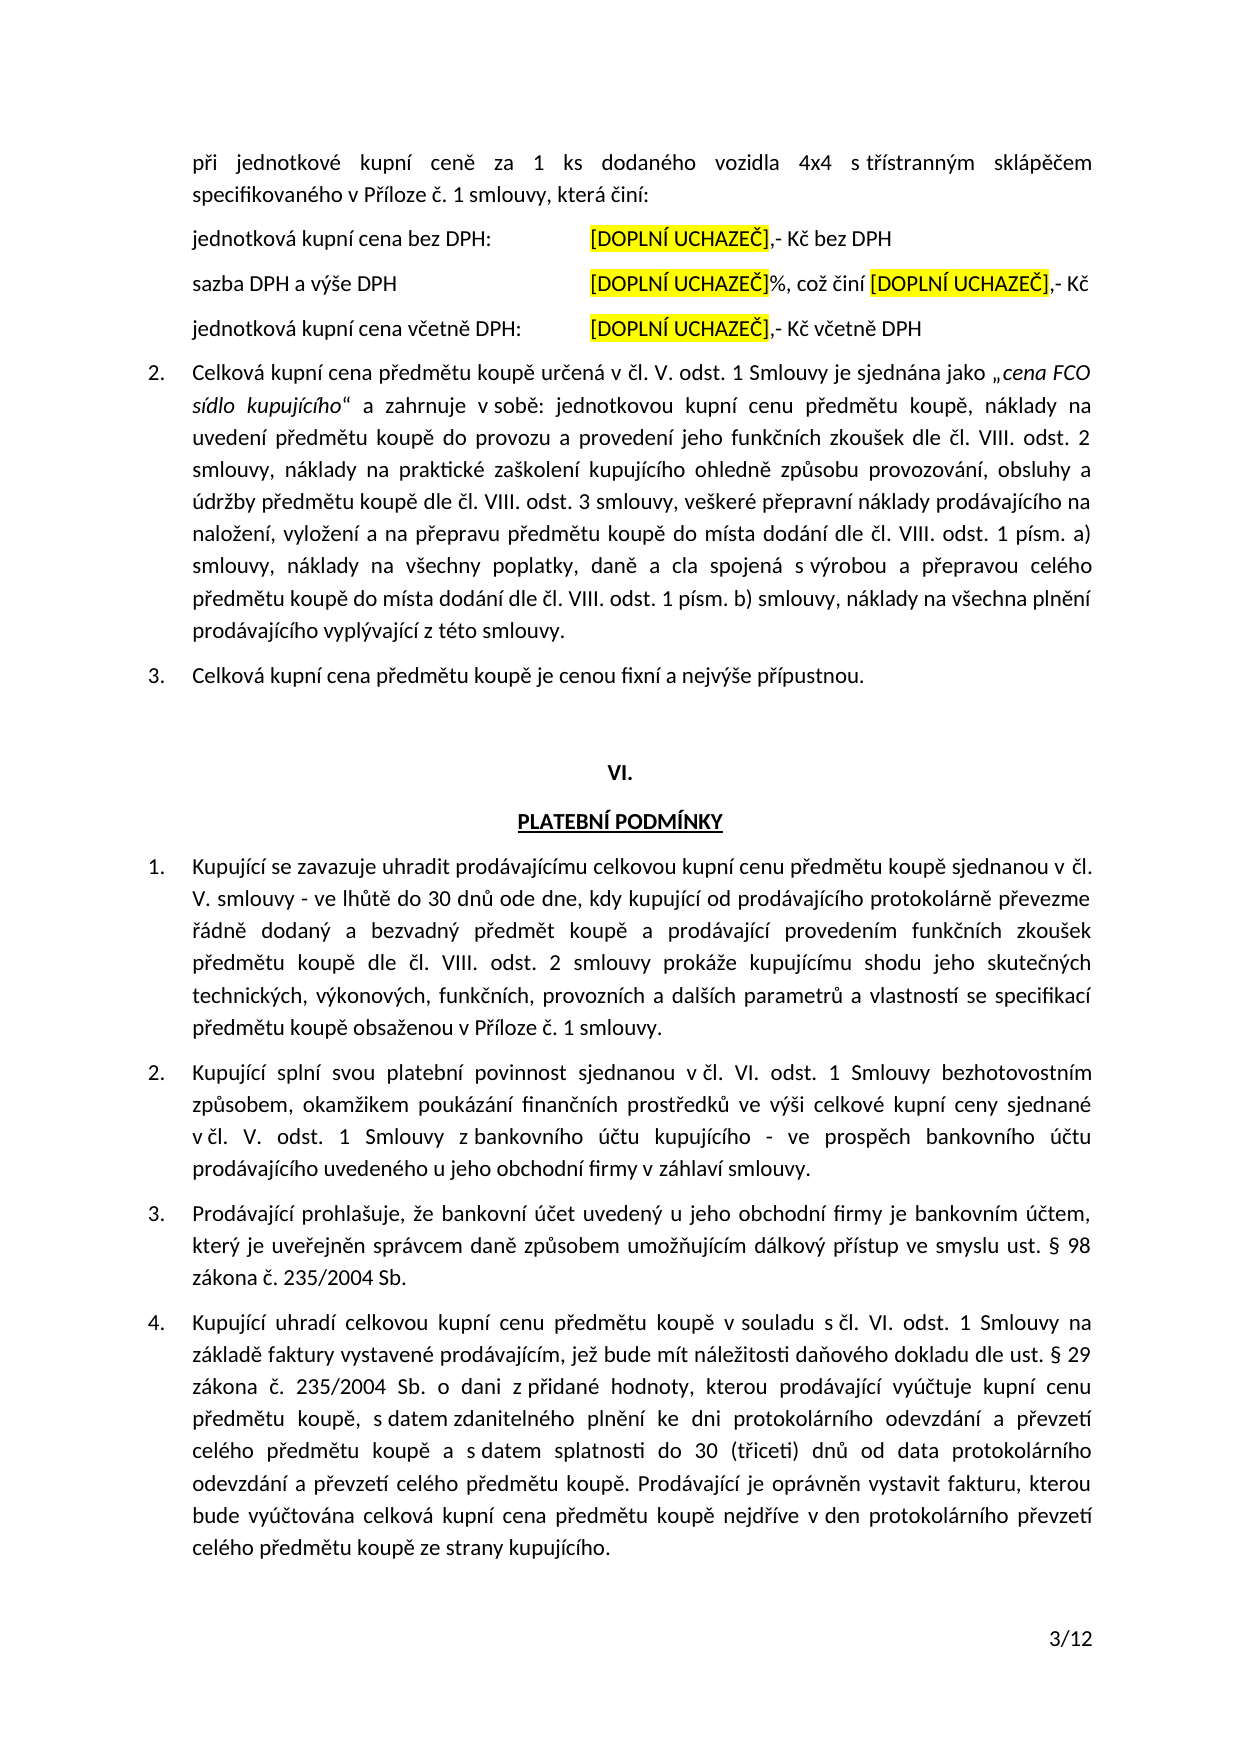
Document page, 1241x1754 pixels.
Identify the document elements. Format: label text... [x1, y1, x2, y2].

list Celková kupní cena předmětu koupě je cenou fixní a nejvýše přípustnou. [148, 661, 1093, 689]
text jednotková kupní cena včetně DPH: [DOPLNÍ UCHAZEČ],- Kč včetně DPH [192, 314, 590, 342]
text VI. [148, 758, 1093, 786]
text jednotková kupní cena včetně DPH: [DOPLNÍ UCHAZEČ],- Kč včetně DPH [769, 314, 1093, 342]
list Kupující uhradí celkovou kupní cenu předmětu koupě v souladu s čl. VI. odst. 1 Smlouvy na základě faktury vystavené prodávajícím, jež bude mít náležitosti daňového dokladu dle ust. § 29 zákona č. 235/2004 Sb. o dani z přidané hodnoty, kterou prodávající vyúčtuje kupní cenu předmětu koupě, s datem zdanitelného plnění ke dni protokolárního odevzdání a převzetí celého předmětu koupě a s datem splatnosti do 30 (třiceti) dnů od data protokolárního odevzdání a převzetí celého předmětu koupě. Prodávající je oprávněn vystavit fakturu, kterou bude vyúčtována celková kupní cena předmětu koupě nejdříve v den protokolárního převzetí celého předmětu koupě ze strany kupujícího. [148, 1308, 1093, 1561]
text jednotková kupní cena bez DPH: [DOPLNÍ UCHAZEČ],- Kč bez DPH [192, 224, 1093, 252]
text při jednotkové kupní ceně za 1 ks dodaného vozidla 4x4 s třístranným sklápěčem specifikovaného v Příloze č. 1 smlouvy, která činí: [192, 148, 1093, 208]
list Celková kupní cena předmětu koupě určená v čl. V. odst. 1 Smlouvy je sjednána jako „cena FCO sídlo kupujícího“ a zahrnuje v sobě: jednotkovou kupní cenu předmětu koupě, náklady na uvedení předmětu koupě do provozu a provedení jeho funkčních zkoušek dle čl. VIII. odst. 2 smlouvy, náklady na praktické zaškolení kupujícího ohledně způsobu provozování, obsluhy a údržby předmětu koupě dle čl. VIII. odst. 3 smlouvy, veškeré přepravní náklady prodávajícího na naložení, vyložení a na přepravu předmětu koupě do místa dodání dle čl. VIII. odst. 1 písm. a) smlouvy, náklady na všechny poplatky, daně a cla spojená s výrobou a přepravou celého předmětu koupě do místa dodání dle čl. VIII. odst. 1 písm. b) smlouvy, náklady na všechna plnění prodávajícího vyplývající z této smlouvy. [148, 358, 1093, 644]
list Prodávající prohlašuje, že bankovní účet uvedený u jeho obchodní firmy je bankovním účtem, který je uveřejněn správcem daně způsobem umožňujícím dálkový přístup ve smyslu ust. § 98 zákona č. 235/2004 Sb. [148, 1199, 1093, 1291]
text sazba DPH a výše DPH [DOPLNÍ UCHAZEČ]%, což činí [DOPLNÍ UCHAZEČ],- Kč [192, 269, 590, 297]
list Kupující se zavazuje uhradit prodávajícímu celkovou kupní cenu předmětu koupě sjednanou v čl. V. smlouvy - ve lhůtě do 30 dnů ode dne, kdy kupující od prodávajícího protokolárně převezme řádně dodaný a bezvadný předmět koupě a prodávající provedením funkčních zkoušek předmětu koupě dle čl. VIII. odst. 2 smlouvy prokáže kupujícímu shodu jeho skutečných technických, výkonových, funkčních, provozních a dalších parametrů a vlastností se specifikací předmětu koupě obsaženou v Příloze č. 1 smlouvy. [148, 852, 1093, 1041]
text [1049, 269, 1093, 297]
list Kupující splní svou platební povinnost sjednanou v čl. VI. odst. 1 Smlouvy bezhotovostním způsobem, okamžikem poukázání finančních prostředků ve výši celkové kupní ceny sjednané v čl. V. odst. 1 Smlouvy z bankovního účtu kupujícího - ve prospěch bankovního účtu prodávajícího uvedeného u jeho obchodní firmy v záhlaví smlouvy. [148, 1058, 1093, 1182]
text PLATEBNÍ PODMÍNKY [148, 807, 1093, 835]
